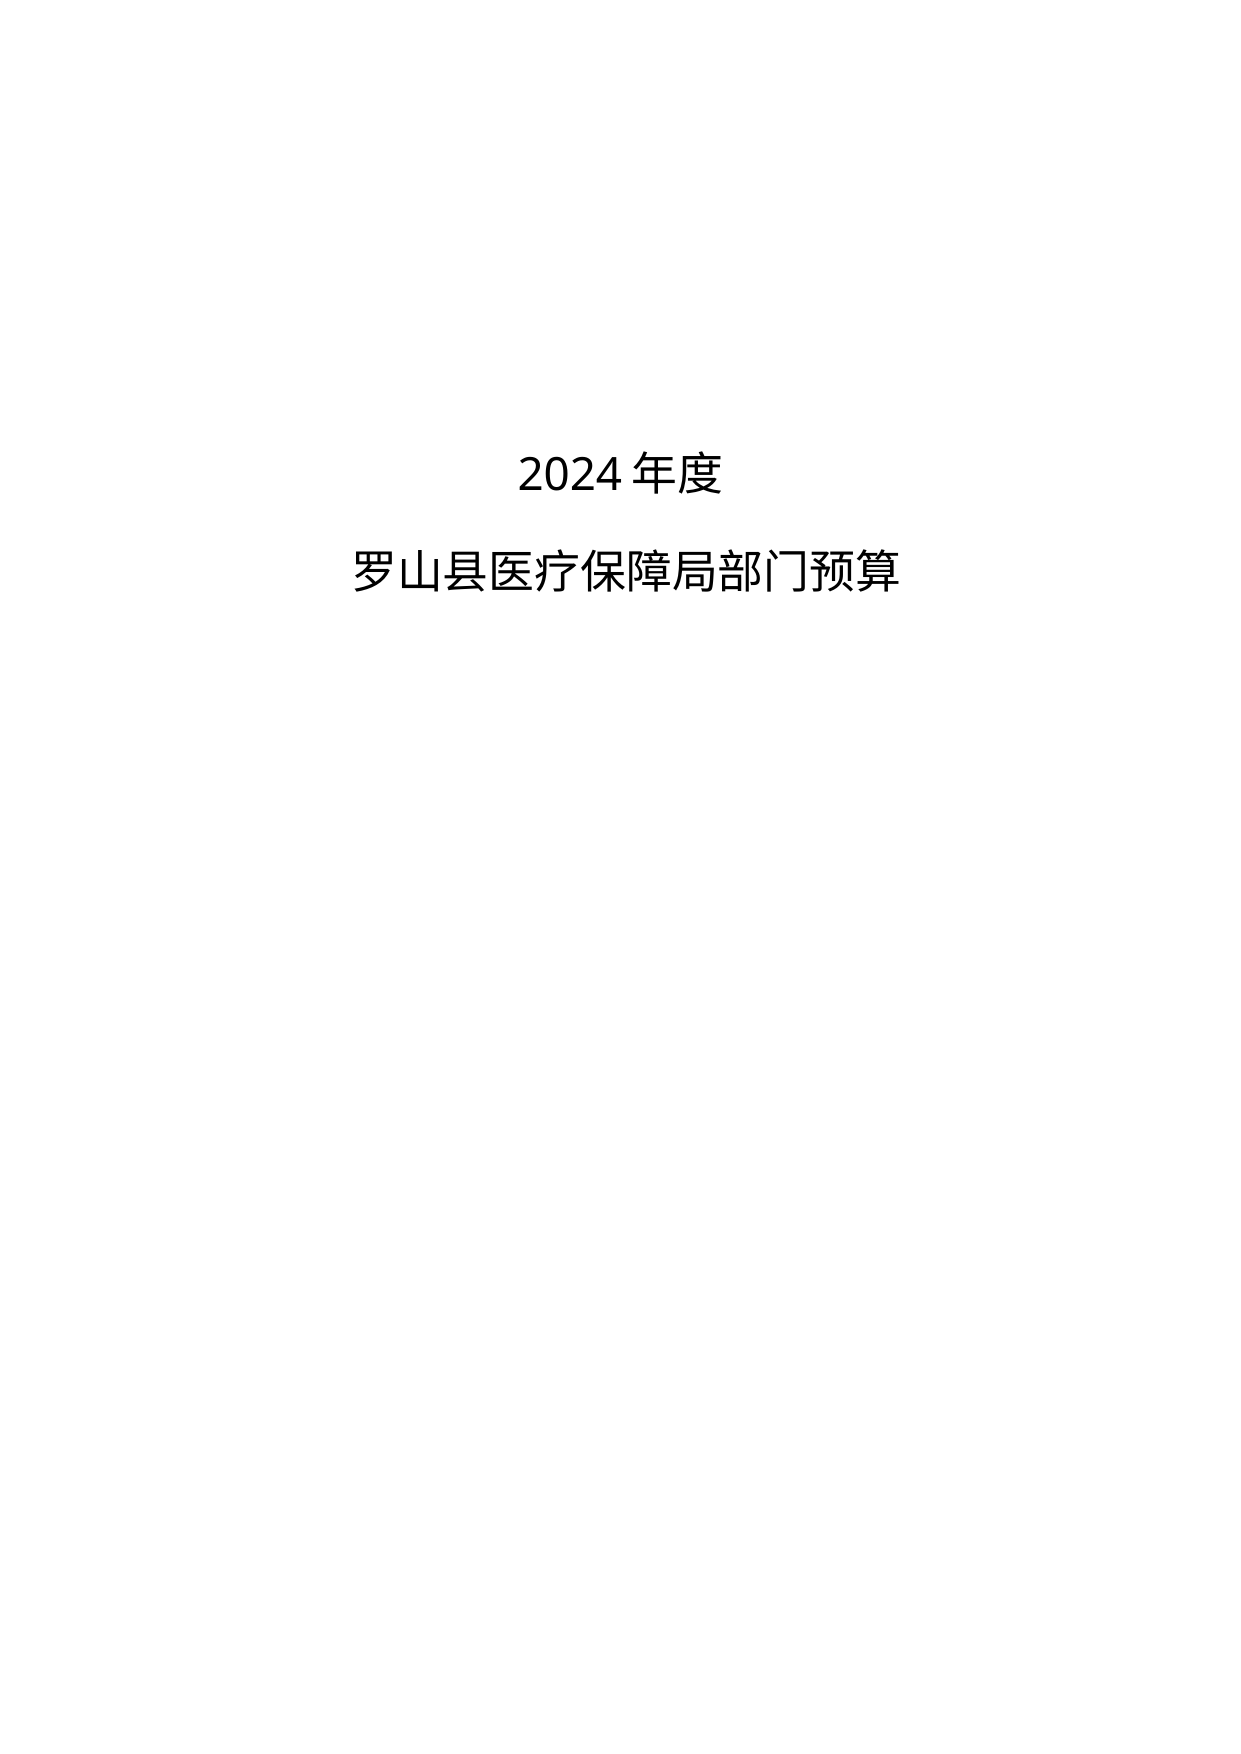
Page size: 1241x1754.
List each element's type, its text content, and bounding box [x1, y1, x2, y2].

text 2024年度 [187, 422, 1053, 519]
text 罗山县医疗保障局部门预算 [187, 519, 1053, 617]
